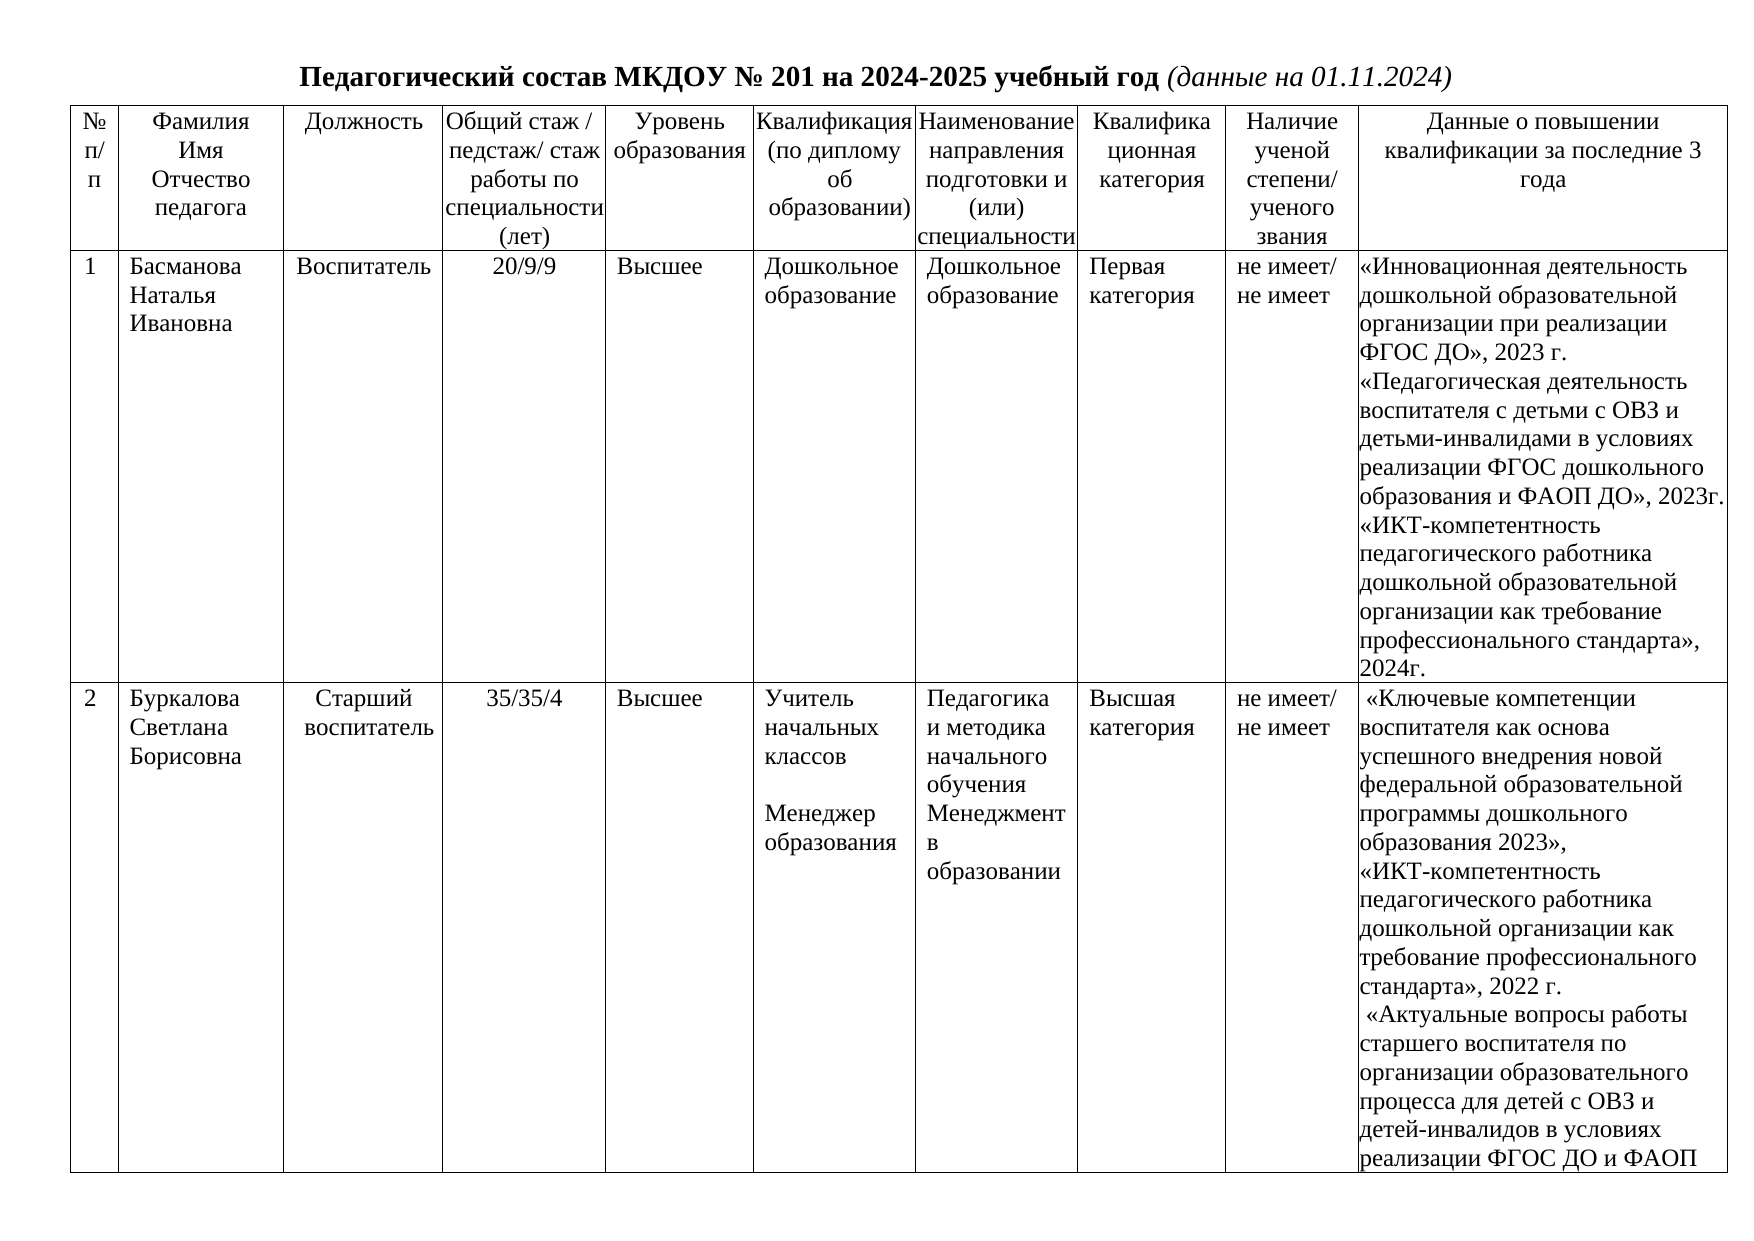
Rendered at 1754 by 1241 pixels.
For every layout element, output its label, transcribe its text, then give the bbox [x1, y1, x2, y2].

table_cell 35/35/4 [443, 683, 605, 1172]
table_header № п/п [71, 106, 118, 250]
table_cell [119, 683, 283, 1172]
table_cell Воспитатель [284, 251, 442, 682]
table_header Фамилия Имя Отчество педагога [119, 106, 283, 250]
table_header Уровень образования [606, 106, 753, 250]
table_cell Дошкольное образование [754, 251, 915, 682]
table_cell не имеет/ не имеет [1226, 683, 1358, 1172]
text Педагогический состав МКДОУ № 201 на 2024-2025 учебный год (данные на 01.11.2024) [59, 59, 1695, 93]
table_cell Басманова Наталья Ивановна [119, 251, 283, 682]
table_header Квалификационная категория [1078, 106, 1225, 250]
table_cell «Инновационная деятельность дошкольной образовательной организации при реализации ФГОС ДО», 2023 г. «Педагогическая деятельность воспитателя с детьми с ОВЗ и детьми-инвалидами в условиях реализации ФГОС дошкольного образования и ФАОП ДО», 2023г. «ИКТ-компетентность педагогического работника дошкольной образовательной организации как требование профессионального стандарта», 2024г. [1359, 251, 1727, 682]
table_cell 2 [71, 683, 118, 1172]
table_header Квалификация (по диплому об образовании) [754, 106, 915, 250]
table_header Общий стаж / педстаж/ стаж работы по специальности (лет) [443, 106, 605, 250]
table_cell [1359, 683, 1727, 1172]
table_cell Высшая категория [1078, 683, 1225, 1172]
table_header Наименование направления подготовки и (или) специальности [916, 106, 1077, 250]
table_header Должность [284, 106, 442, 250]
table_cell Первая категория [1078, 251, 1225, 682]
table_cell 1 [71, 251, 118, 682]
table_cell не имеет/ не имеет [1226, 251, 1358, 682]
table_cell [916, 683, 1077, 1172]
table_cell Высшее [606, 251, 753, 682]
table_cell Дошкольное образование [916, 251, 1077, 682]
table_cell Высшее [606, 683, 753, 1172]
table_header Наличие ученой степени/ ученого звания [1226, 106, 1358, 250]
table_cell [754, 683, 915, 1172]
table_header Данные о повышении квалификации за последние 3 года [1359, 106, 1727, 250]
table_cell 20/9/9 [443, 251, 605, 682]
table_cell Старший воспитатель [284, 683, 442, 1172]
